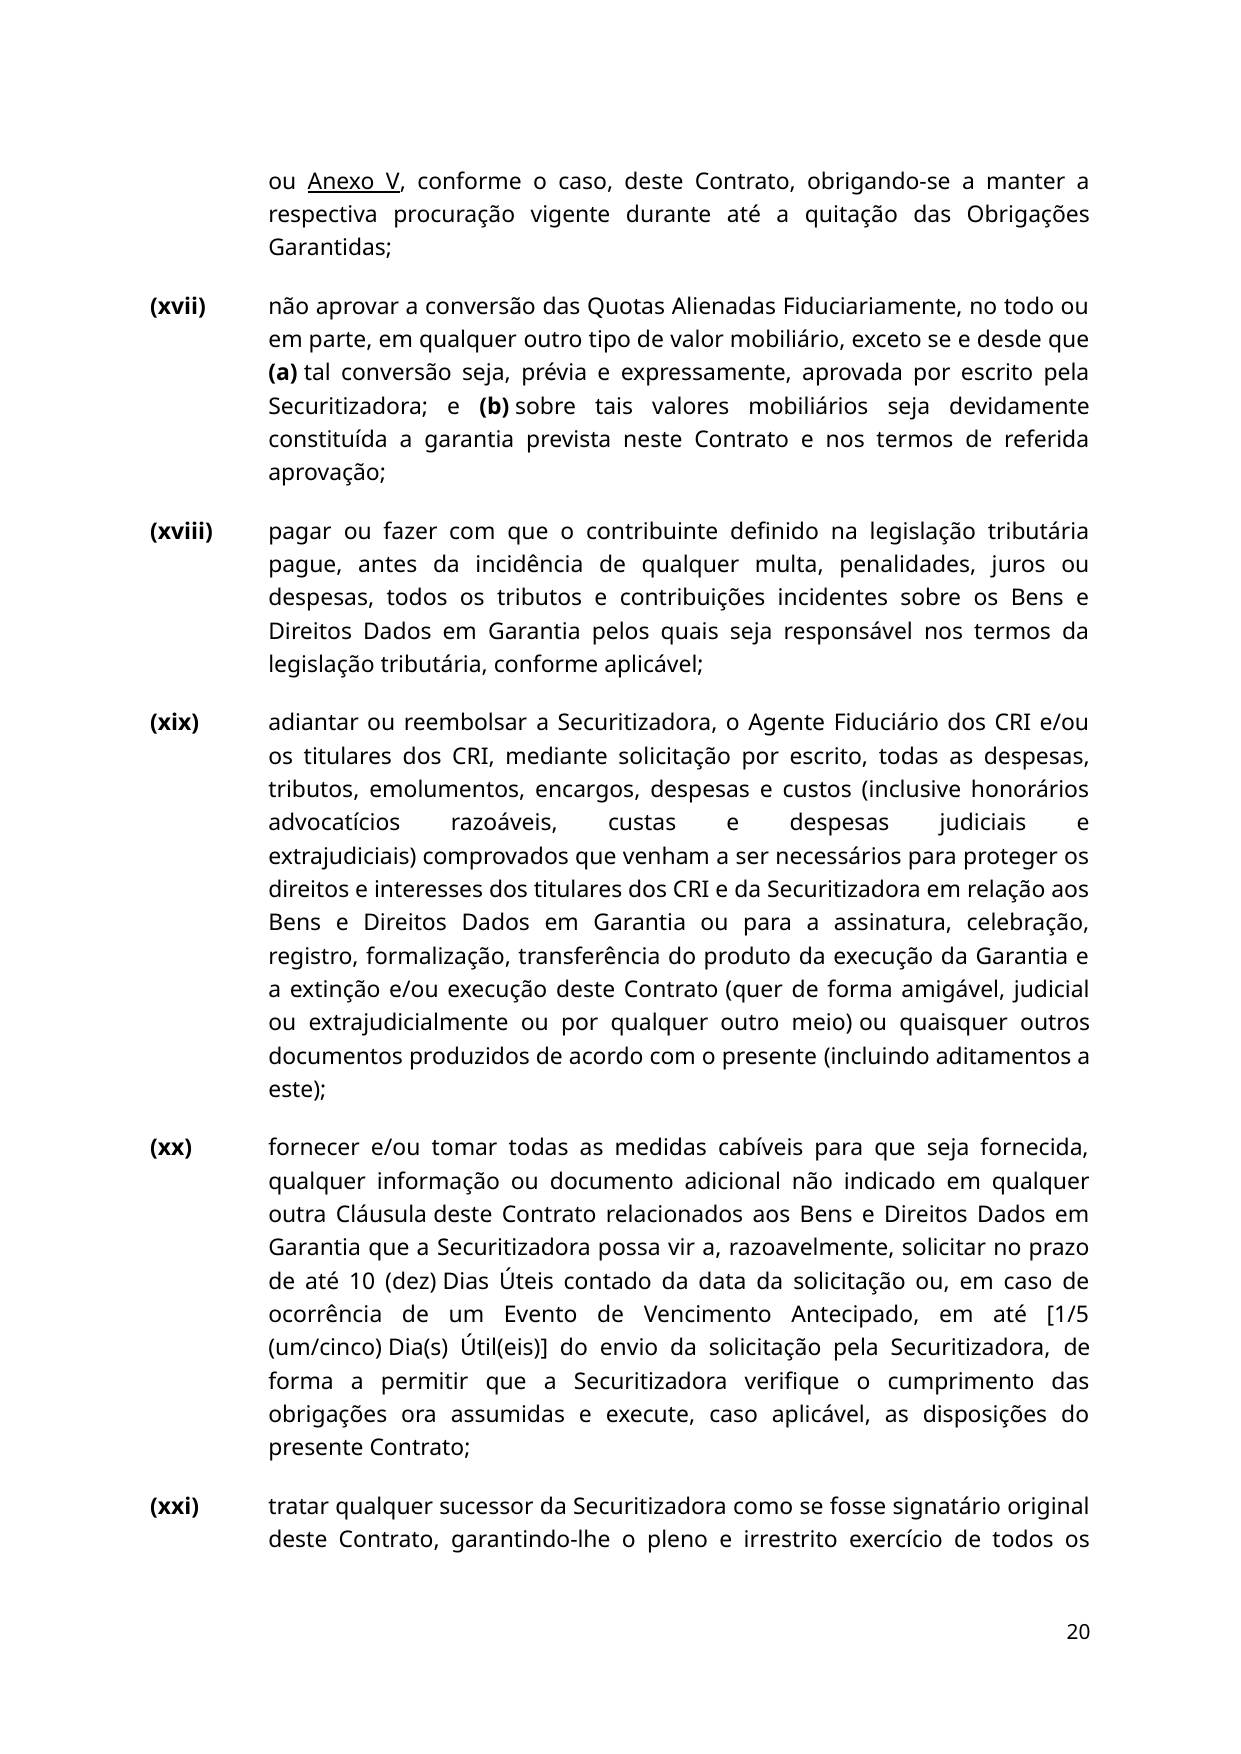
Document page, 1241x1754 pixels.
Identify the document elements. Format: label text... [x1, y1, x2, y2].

list adiantar ou reembolsar a Securitizadora, o Agente Fiduciário dos CRI e/ou os titulares dos CRI, mediante solicitação por escrito, todas as despesas, tributos, emolumentos, encargos, despesas e custos (inclusive honorários advocatícios razoáveis, custas e despesas judiciais e extrajudiciais) comprovados que venham a ser necessários para proteger os direitos e interesses dos titulares dos CRI e da Securitizadora em relação aos Bens e Direitos Dados em Garantia ou para a assinatura, celebração, registro, formalização, transferência do produto da execução da Garantia e a extinção e/ou execução deste Contrato (quer de forma amigável, judicial ou extrajudicialmente ou por qualquer outro meio) ou quaisquer outros documentos produzidos de acordo com o presente (incluindo aditamentos a este); [150, 704, 1090, 1104]
list não aprovar a conversão das Quotas Alienadas Fiduciariamente, no todo ou em parte, em qualquer outro tipo de valor mobiliário, exceto se e desde que (a) tal conversão seja, prévia e expressamente, aprovada por escrito pela Securitizadora; e (b) sobre tais valores mobiliários seja devidamente constituída a garantia prevista neste Contrato e nos termos de referida aprovação; [150, 287, 1090, 487]
list pagar ou fazer com que o contribuinte definido na legislação tributária pague, antes da incidência de qualquer multa, penalidades, juros ou despesas, todos os tributos e contribuições incidentes sobre os Bens e Direitos Dados em Garantia pelos quais seja responsável nos termos da legislação tributária, conforme aplicável; [150, 512, 1090, 679]
list fornecer e/ou tomar todas as medidas cabíveis para que seja fornecida, qualquer informação ou documento adicional não indicado em qualquer outra Cláusula deste Contrato relacionados aos Bens e Direitos Dados em Garantia que a Securitizadora possa vir a, razoavelmente, solicitar no prazo de até 10 (dez) Dias Úteis contado da data da solicitação ou, em caso de ocorrência de um Evento de Vencimento Antecipado, em até [1/5 (um/cinco) Dia(s) Útil(eis)] do envio da solicitação pela Securitizadora, de forma a permitir que a Securitizadora verifique o cumprimento das obrigações ora assumidas e execute, caso aplicável, as disposições do presente Contrato; [150, 1129, 1090, 1462]
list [150, 162, 1090, 262]
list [150, 1487, 1090, 1554]
